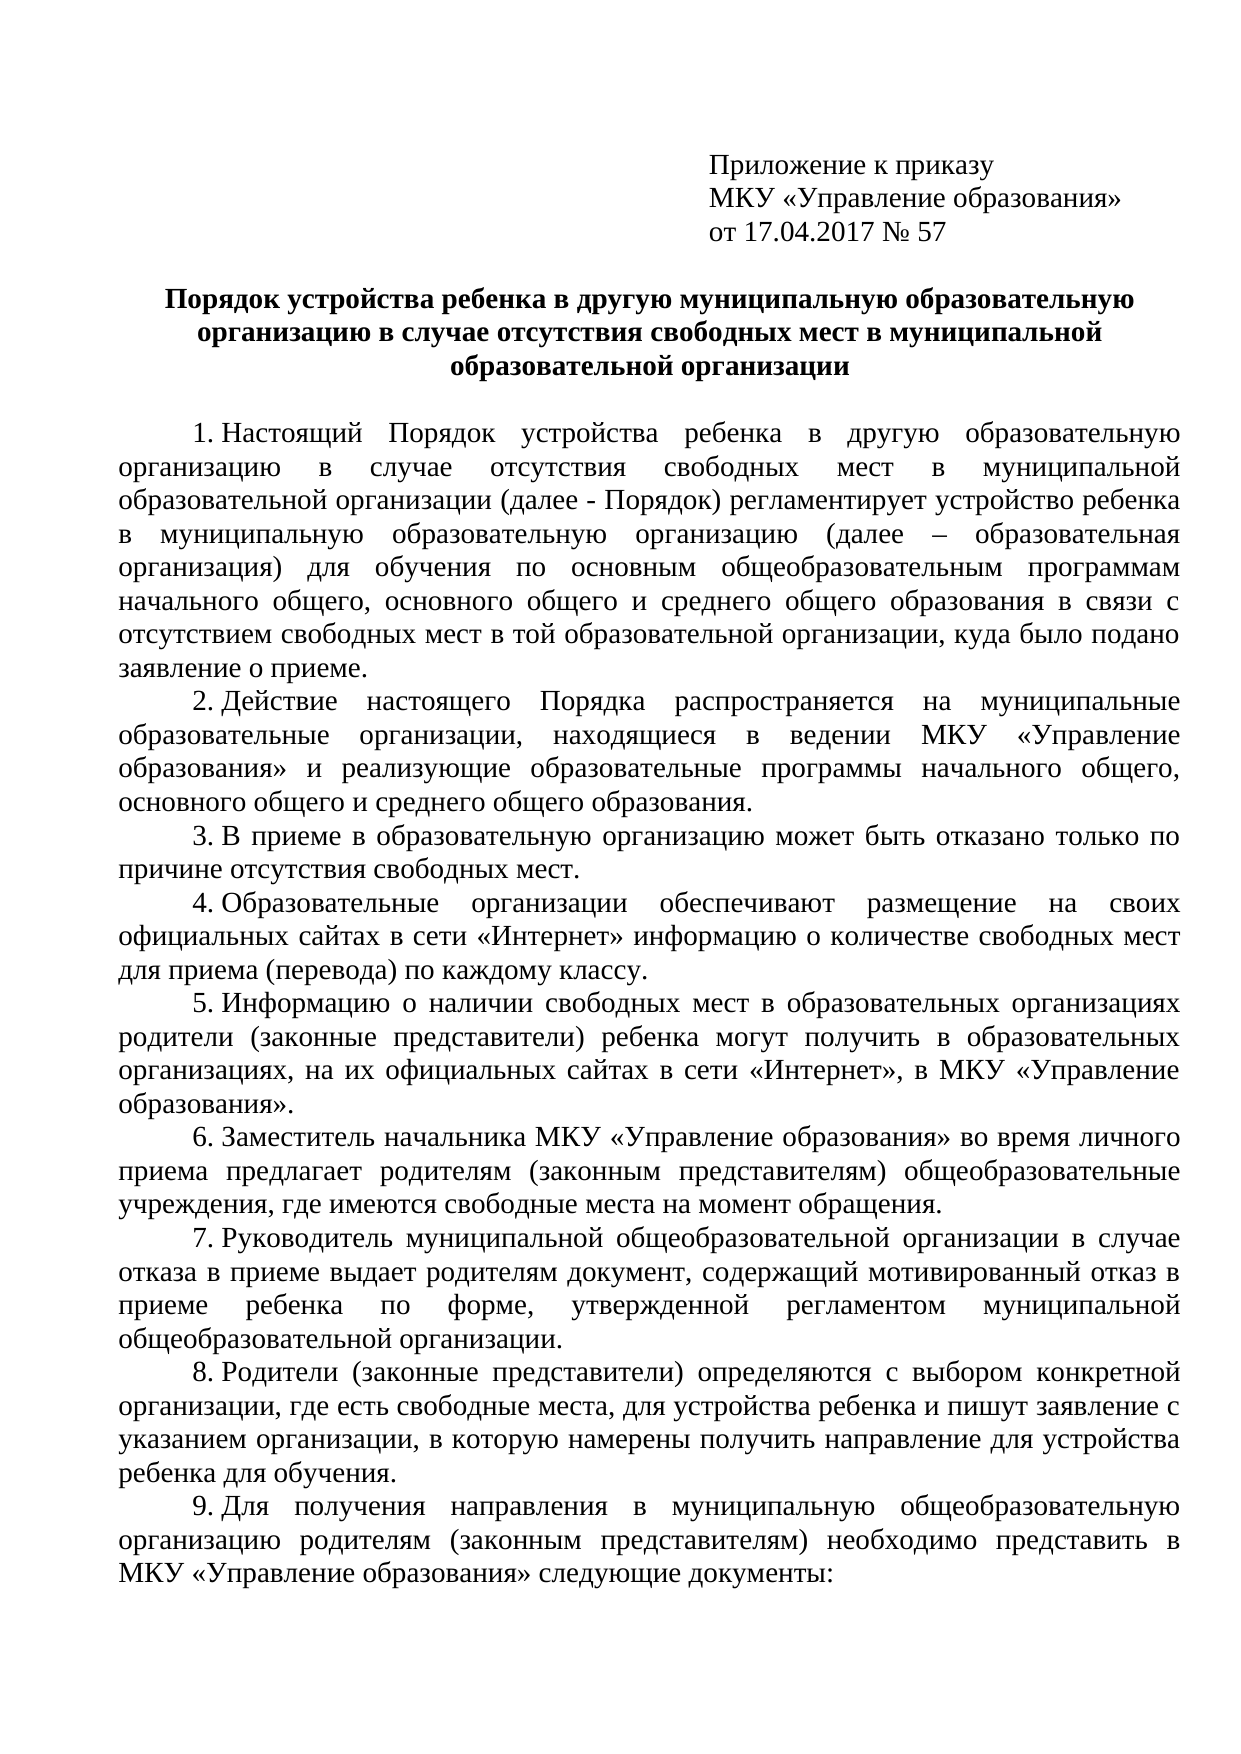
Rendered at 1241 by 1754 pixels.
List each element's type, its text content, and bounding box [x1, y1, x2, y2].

text 7. Руководитель муниципальной общеобразовательной организации в случае отказа в приеме выдает родителям документ, содержащий мотивированный отказ в приеме ребенка по форме, утвержденной регламентом муниципальной общеобразовательной организации. [118, 1220, 1181, 1354]
text 3. В приеме в образовательную организацию может быть отказано только по причине отсутствия свободных мест. [118, 818, 1181, 885]
text МКУ «Управление образования» [709, 180, 1181, 214]
text 5. Информацию о наличии свободных мест в образовательных организациях родители (законные представители) ребенка могут получить в образовательных организациях, на их официальных сайтах в сети «Интернет», в МКУ «Управление образования». [118, 985, 1181, 1119]
text 4. Образовательные организации обеспечивают размещение на своих официальных сайтах в сети «Интернет» информацию о количестве свободных мест для приема (перевода) по каждому классу. [118, 885, 1181, 985]
text 8. Родители (законные представители) определяются с выбором конкретной организации, где есть свободные места, для устройства ребенка и пишут заявление с указанием организации, в которую намерены получить направление для устройства ребенка для обучения. [118, 1354, 1181, 1488]
text Порядок устройства ребенка в другую муниципальную образовательную организацию в случае отсутствия свободных мест в муниципальной образовательной организации [118, 281, 1181, 382]
text 1. Настоящий Порядок устройства ребенка в другую образовательную организацию в случае отсутствия свободных мест в муниципальной образовательной организации (далее - Порядок) регламентирует устройство ребенка в муниципальную образовательную организацию (далее – образовательная организация) для обучения по основным общеобразовательным программам начального общего, основного общего и среднего общего образования в связи с отсутствием свободных мест в той образовательной организации, куда было подано заявление о приеме. [118, 415, 1181, 683]
text 6. Заместитель начальника МКУ «Управление образования» во время личного приема предлагает родителям (законным представителям) общеобразовательные учреждения, где имеются свободные места на момент обращения. [118, 1119, 1181, 1220]
text 2. Действие настоящего Порядка распространяется на муниципальные образовательные организации, находящиеся в ведении МКУ «Управление образования» и реализующие образовательные программы начального общего, основного общего и среднего общего образования. [118, 683, 1181, 818]
text Приложение к приказу [709, 147, 1181, 180]
text 9. Для получения направления в муниципальную общеобразовательную организацию родителям (законным представителям) необходимо представить в МКУ «Управление образования» следующие документы: [118, 1488, 1181, 1589]
text от 17.04.2017 № 57 [709, 214, 1181, 247]
